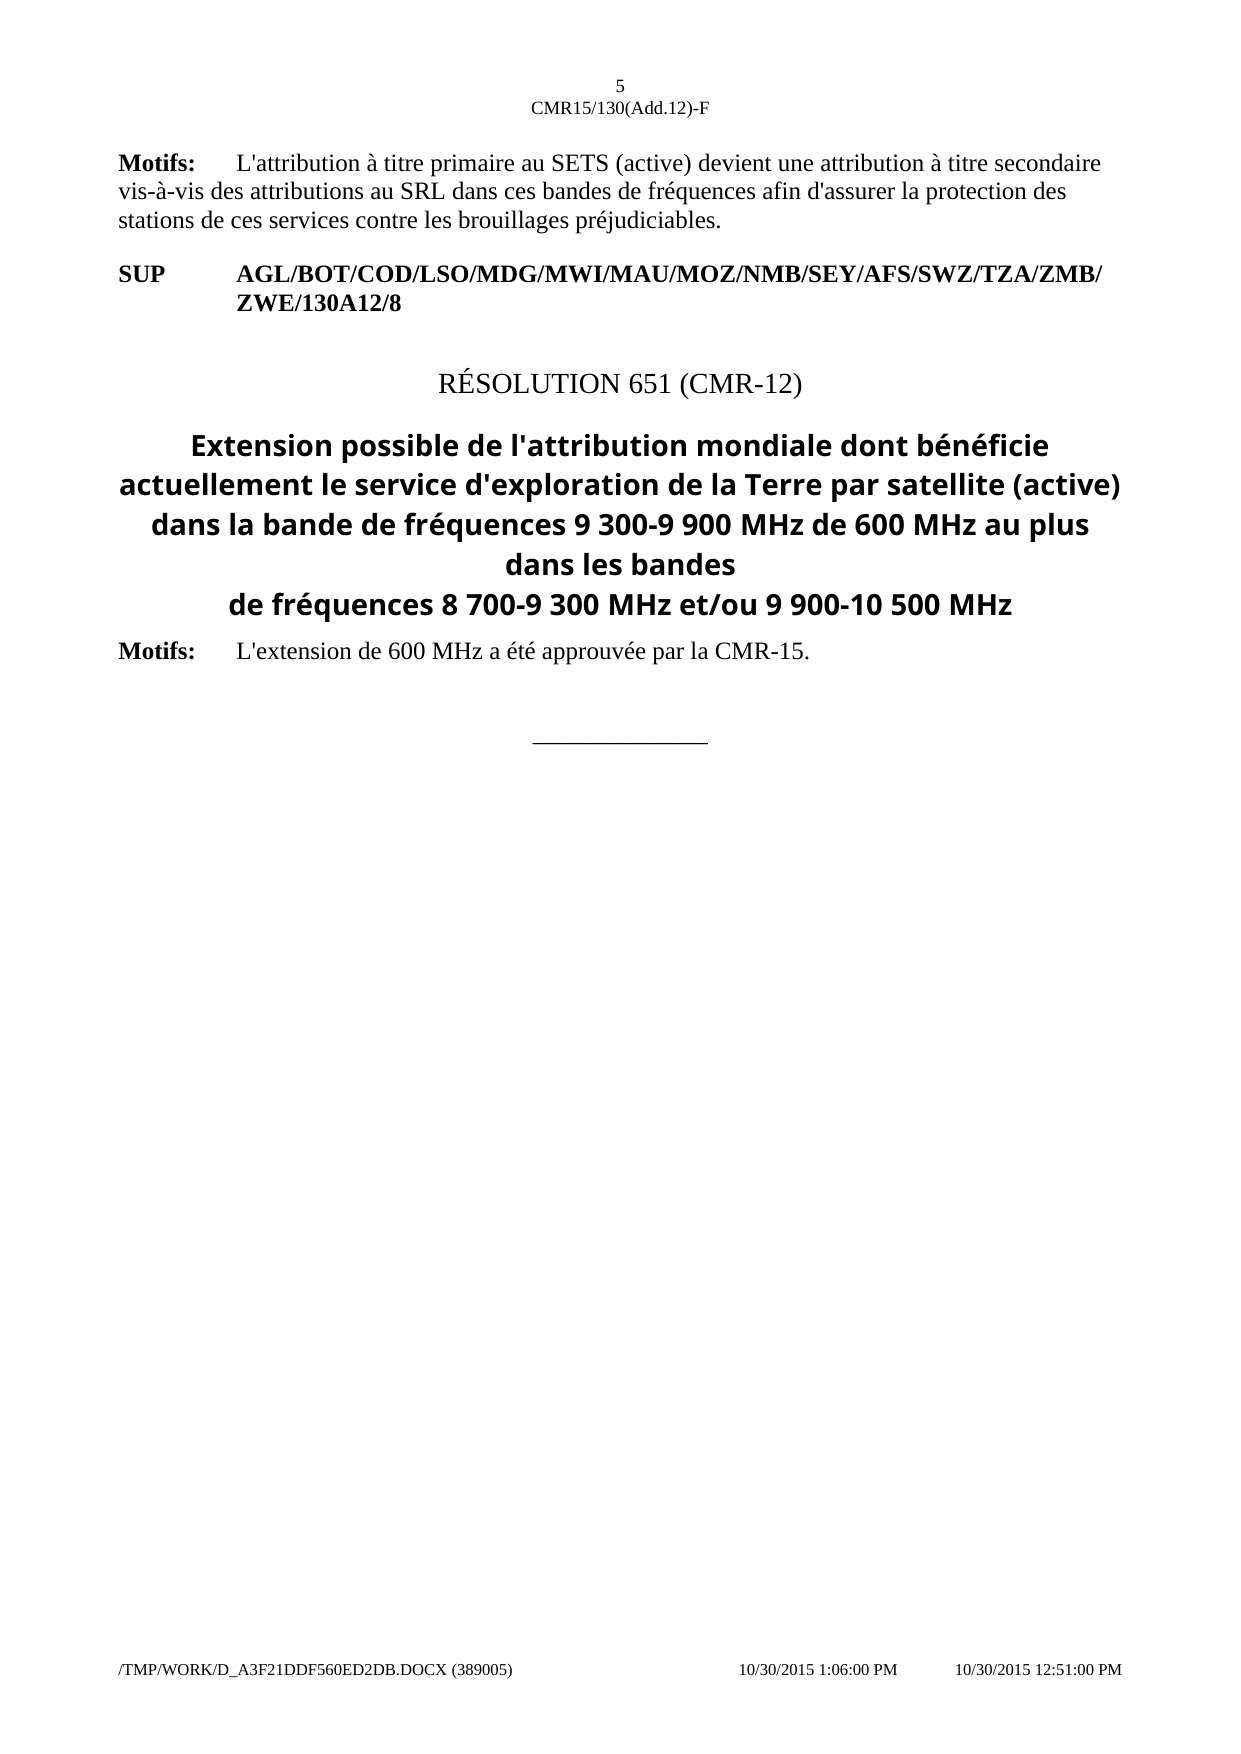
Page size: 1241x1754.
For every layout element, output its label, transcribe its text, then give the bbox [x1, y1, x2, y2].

text Motifs: L'attribution à titre primaire au SETS (active) devient une attribution à titre secondaire vis-à-vis des attributions au SRL dans ces bandes de fréquences afin d'assurer la protection des stations de ces services contre les brouillages préjudiciables. [118, 148, 1122, 234]
text ______________ [118, 718, 1122, 747]
title Extension possible de l'attribution mondiale dont bénéficie actuellement le service d'exploration de la Terre par satellite (active) dans la bande de fréquences 9 300-9 900 MHz de 600 MHz au plus dans les bandes de fréquences 8 700-9 300 MHz et/ou 9 900-10 500 MHz [118, 425, 1122, 623]
text SUP AGL/BOT/COD/LSO/MDG/MWI/MAU/MOZ/NMB/SEY/AFS/SWZ/TZA/ZMB/ ZWE/130A12/8 [118, 259, 1122, 316]
text Motifs: L'extension de 600 MHz a été approuvée par la CMR-15. [118, 636, 1122, 665]
text RÉSOLUTION 651 (CMR-12) [118, 366, 1122, 400]
